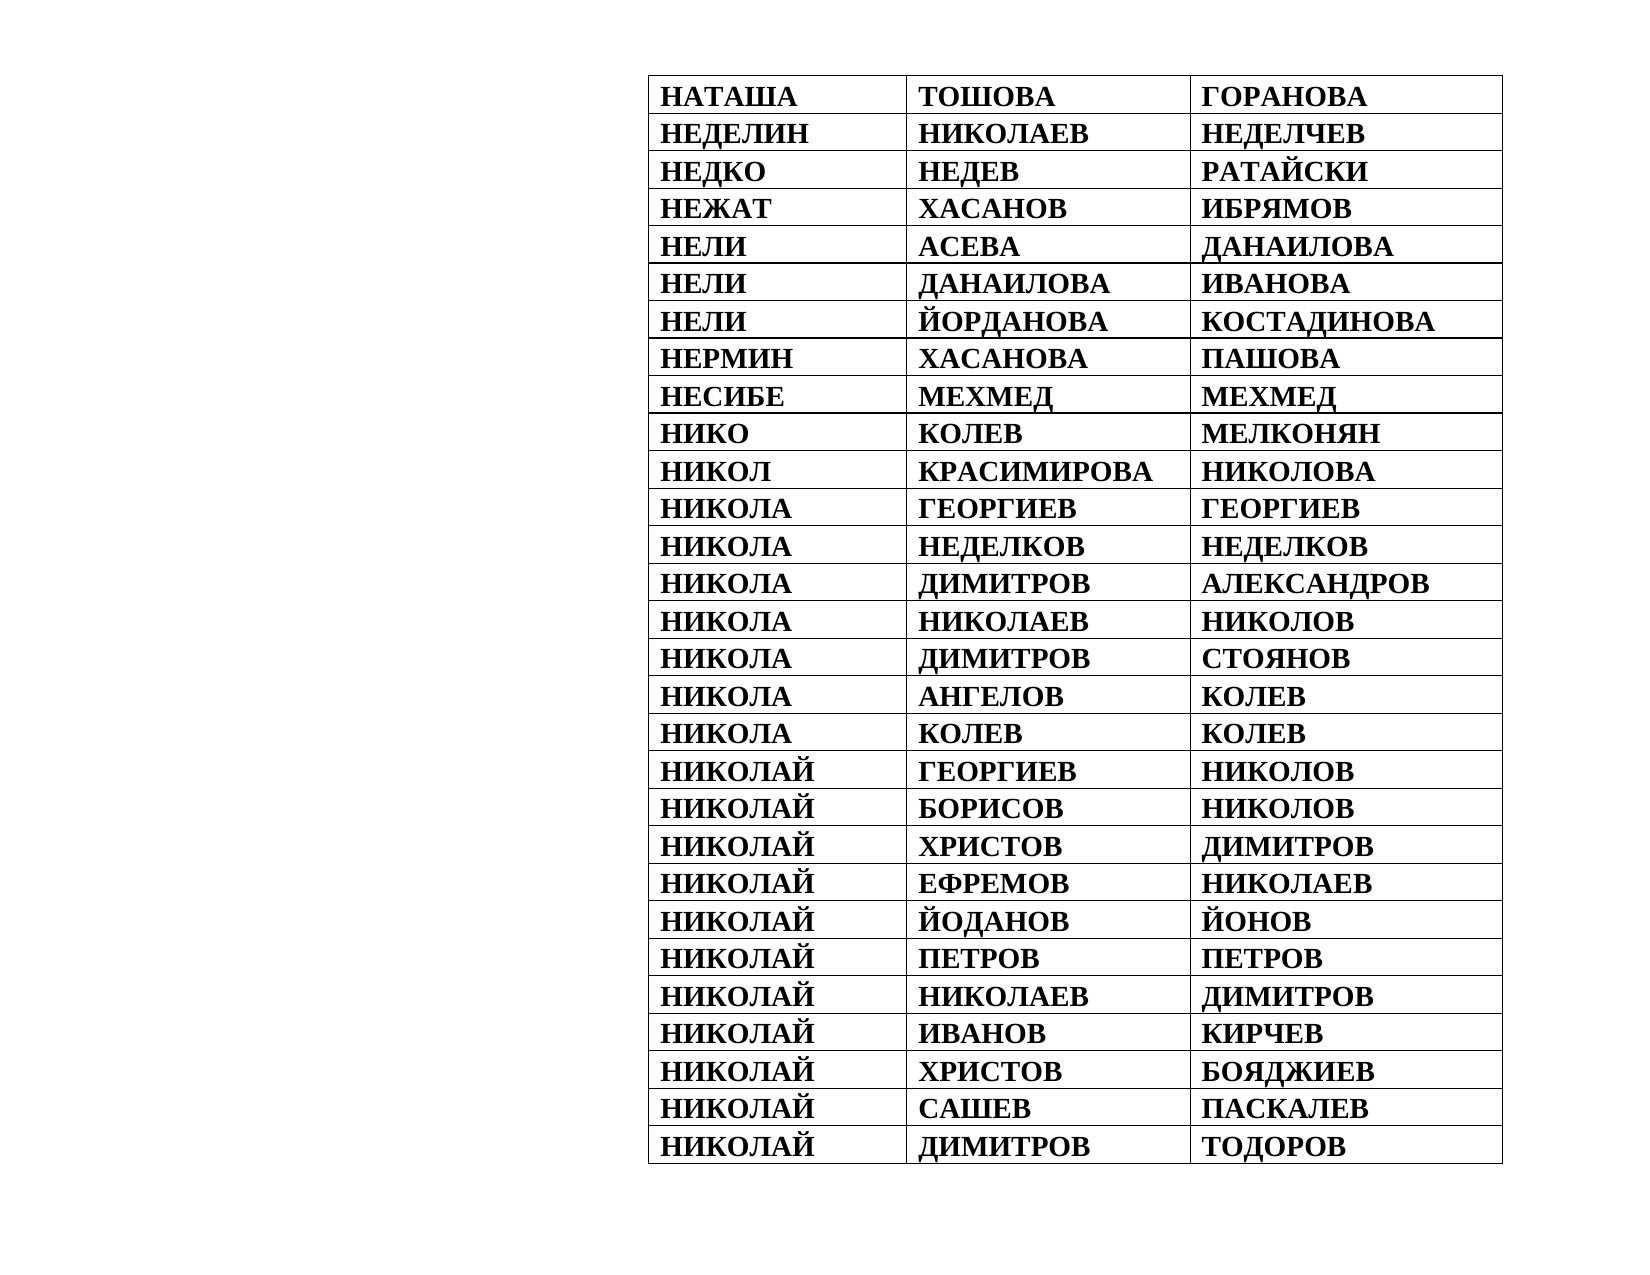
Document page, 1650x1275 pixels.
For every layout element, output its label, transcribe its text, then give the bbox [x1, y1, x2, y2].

table_cell НИКОЛ [649, 451, 906, 487]
table_cell НИКОЛОВА [1191, 451, 1502, 487]
table_cell НИКОЛА [649, 601, 906, 637]
table_cell ХАСАНОВА [907, 339, 1190, 375]
table_cell НИКОЛАЙ [649, 939, 906, 975]
table_cell НИКОЛА [649, 714, 906, 750]
table_cell ХАСАНОВ [907, 189, 1190, 225]
table_cell НЕРМИН [649, 339, 906, 375]
table_cell МЕЛКОНЯН [1191, 414, 1502, 450]
table_cell НИКОЛАЙ [649, 864, 906, 900]
table_cell КОЛЕВ [907, 714, 1190, 750]
table_cell НИКОЛАЙ [649, 751, 906, 787]
table_cell НИКОЛАЕВ [1191, 864, 1502, 900]
table_cell НИКОЛАЙ [649, 1051, 906, 1087]
table_cell ЙОДАНОВ [907, 901, 1190, 937]
table_cell ЙОНОВ [1191, 901, 1502, 937]
table_cell НИКОЛАЙ [649, 976, 906, 1012]
table_cell ПАШОВА [1191, 339, 1502, 375]
table_cell ДИМИТРОВ [907, 564, 1190, 600]
table_cell ИБРЯМОВ [1191, 189, 1502, 225]
table_cell ХРИСТОВ [907, 1051, 1190, 1087]
table_cell НЕДКО [649, 151, 906, 187]
table_cell ДИМИТРОВ [1191, 826, 1502, 862]
table_cell КОЛЕВ [1191, 714, 1502, 750]
table_cell АСЕВА [907, 226, 1190, 262]
table_cell ЕФРЕМОВ [907, 864, 1190, 900]
table_cell НИКОЛАЙ [649, 789, 906, 825]
table_cell НИКОЛАЙ [649, 1014, 906, 1050]
table_cell ДИМИТРОВ [907, 1126, 1190, 1162]
table_cell НИКОЛАЕВ [907, 114, 1190, 150]
table_cell ПАСКАЛЕВ [1191, 1089, 1502, 1125]
table_cell ДИМИТРОВ [907, 639, 1190, 675]
table_cell РАТАЙСКИ [1191, 151, 1502, 187]
table_cell НЕДЕЛЧЕВ [1191, 114, 1502, 150]
table_cell БОРИСОВ [907, 789, 1190, 825]
table_cell ИВАНОВА [1191, 264, 1502, 300]
table_cell НЕДЕЛКОВ [1191, 526, 1502, 562]
table_cell НИКОЛА [649, 564, 906, 600]
table_cell НЕЛИ [649, 301, 906, 337]
table_cell НИКОЛАЙ [649, 901, 906, 937]
table_cell ТОДОРОВ [1191, 1126, 1502, 1162]
table_cell САШЕВ [907, 1089, 1190, 1125]
table_cell НЕДЕЛИН [649, 114, 906, 150]
table_cell ДАНАИЛОВА [1191, 226, 1502, 262]
table_cell БОЯДЖИЕВ [1191, 1051, 1502, 1087]
table_cell СТОЯНОВ [1191, 639, 1502, 675]
table_cell ГЕОРГИЕВ [907, 489, 1190, 525]
table_cell МЕХМЕД [1191, 376, 1502, 412]
table_cell ДАНАИЛОВА [907, 264, 1190, 300]
table_cell НИКОЛОВ [1191, 789, 1502, 825]
table_cell НАТАША [649, 76, 906, 112]
table_cell НИКО [649, 414, 906, 450]
table_cell НИКОЛОВ [1191, 601, 1502, 637]
table_cell НЕДЕВ [907, 151, 1190, 187]
table_cell ДИМИТРОВ [1191, 976, 1502, 1012]
table_cell НЕЛИ [649, 226, 906, 262]
table_cell ИВАНОВ [907, 1014, 1190, 1050]
table_cell КОСТАДИНОВА [1191, 301, 1502, 337]
table_cell ПЕТРОВ [1191, 939, 1502, 975]
table_cell КОЛЕВ [1191, 676, 1502, 712]
table_cell ХРИСТОВ [907, 826, 1190, 862]
table_cell НИКОЛАЕВ [907, 976, 1190, 1012]
table_cell НИКОЛАЙ [649, 1126, 906, 1162]
table_cell НИКОЛА [649, 639, 906, 675]
table_cell АНГЕЛОВ [907, 676, 1190, 712]
table_cell ПЕТРОВ [907, 939, 1190, 975]
table_cell ЙОРДАНОВА [907, 301, 1190, 337]
table_cell НИКОЛОВ [1191, 751, 1502, 787]
table_cell НЕЛИ [649, 264, 906, 300]
table_cell ГЕОРГИЕВ [907, 751, 1190, 787]
table_cell НИКОЛА [649, 489, 906, 525]
table_cell НИКОЛА [649, 526, 906, 562]
table_cell АЛЕКСАНДРОВ [1191, 564, 1502, 600]
table_cell НИКОЛАЕВ [907, 601, 1190, 637]
table_cell ТОШОВА [907, 76, 1190, 112]
table_cell МЕХМЕД [907, 376, 1190, 412]
table_cell НИКОЛАЙ [649, 826, 906, 862]
table_cell КОЛЕВ [907, 414, 1190, 450]
table_cell НИКОЛАЙ [649, 1089, 906, 1125]
table_cell НИКОЛА [649, 676, 906, 712]
table_cell НЕЖАТ [649, 189, 906, 225]
table_cell НЕСИБЕ [649, 376, 906, 412]
table_cell КИРЧЕВ [1191, 1014, 1502, 1050]
table_cell КРАСИМИРОВА [907, 451, 1190, 487]
table_cell ГЕОРГИЕВ [1191, 489, 1502, 525]
table_cell ГОРАНОВА [1191, 76, 1502, 112]
table_cell НЕДЕЛКОВ [907, 526, 1190, 562]
